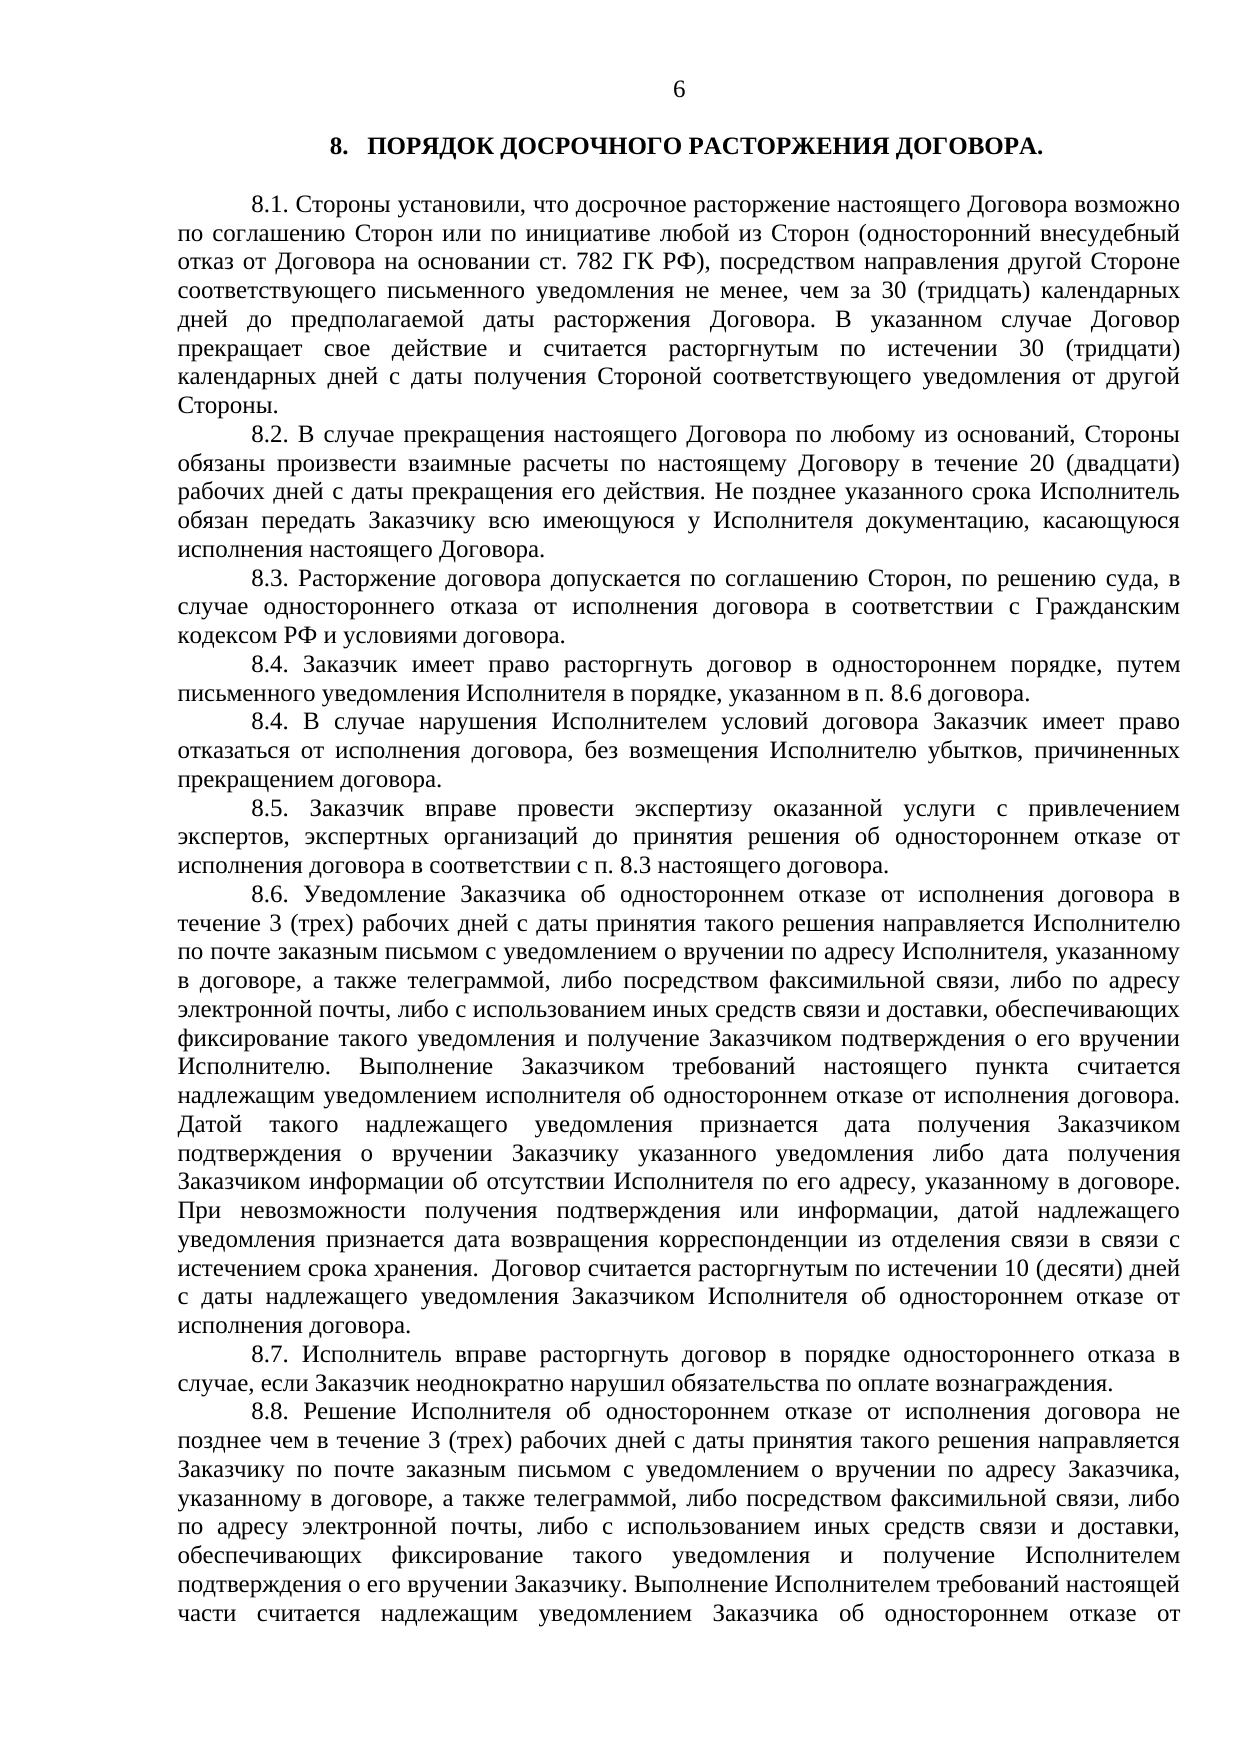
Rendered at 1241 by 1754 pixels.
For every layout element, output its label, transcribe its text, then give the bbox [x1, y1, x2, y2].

text 8.1. Стороны установили, что досрочное расторжение настоящего Договора возможно по соглашению Сторон или по инициативе любой из Сторон (односторонний внесудебный отказ от Договора на основании ст. 782 ГК РФ), посредством направления другой Стороне соответствующего письменного уведомления не менее, чем за 30 (тридцать) календарных дней до предполагаемой даты расторжения Договора. В указанном случае Договор прекращает свое действие и считается расторгнутым по истечении 30 (тридцати) календарных дней с даты получения Стороной соответствующего уведомления от другой Стороны. [177, 189, 1181, 419]
text 8.6. Уведомление Заказчика об одностороннем отказе от исполнения договора в течение 3 (трех) рабочих дней с даты принятия такого решения направляется Исполнителю по почте заказным письмом с уведомлением о вручении по адресу Исполнителя, указанному в договоре, а также телеграммой, либо посредством факсимильной связи, либо по адресу электронной почты, либо с использованием иных средств связи и доставки, обеспечивающих фиксирование такого уведомления и получение Заказчиком подтверждения о его вручении Исполнителю. Выполнение Заказчиком требований настоящего пункта считается надлежащим уведомлением исполнителя об одностороннем отказе от исполнения договора. Датой такого надлежащего уведомления признается дата получения Заказчиком подтверждения о вручении Заказчику указанного уведомления либо дата получения Заказчиком информации об отсутствии Исполнителя по его адресу, указанному в договоре. При невозможности получения подтверждения или информации, датой надлежащего уведомления признается дата возвращения корреспонденции из отделения связи в связи с истечением срока хранения. Договор считается расторгнутым по истечении 10 (десяти) дней с даты надлежащего уведомления Заказчиком Исполнителя об одностороннем отказе от исполнения договора. [177, 879, 1181, 1339]
text 8.2. В случае прекращения настоящего Договора по любому из оснований, Стороны обязаны произвести взаимные расчеты по настоящему Договору в течение 20 (двадцати) рабочих дней с даты прекращения его действия. Не позднее указанного срока Исполнитель обязан передать Заказчику всю имеющуюся у Исполнителя документацию, касающуюся исполнения настоящего Договора. [177, 419, 1181, 563]
text 8.4. Заказчик имеет право расторгнуть договор в одностороннем порядке, путем письменного уведомления Исполнителя в порядке, указанном в п. 8.6 договора. [177, 649, 1181, 706]
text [177, 1396, 1181, 1626]
text 8.7. Исполнитель вправе расторгнуть договор в порядке одностороннего отказа в случае, если Заказчик неоднократно нарушил обязательства по оплате вознаграждения. [177, 1339, 1181, 1396]
text 8.5. Заказчик вправе провести экспертизу оказанной услуги с привлечением экспертов, экспертных организаций до принятия решения об одностороннем отказе от исполнения договора в соответствии с п. 8.3 настоящего договора. [177, 793, 1181, 879]
text 8.3. Расторжение договора допускается по соглашению Сторон, по решению суда, в случае одностороннего отказа от исполнения договора в соответствии с Гражданским кодексом РФ и условиями договора. [177, 563, 1181, 649]
list ПОРЯДОК ДОСРОЧНОГО РАСТОРЖЕНИЯ ДОГОВОРА. [192, 131, 1181, 160]
text 8.4. В случае нарушения Исполнителем условий договора Заказчик имеет право отказаться от исполнения договора, без возмещения Исполнителю убытков, причиненных прекращением договора. [177, 706, 1181, 793]
